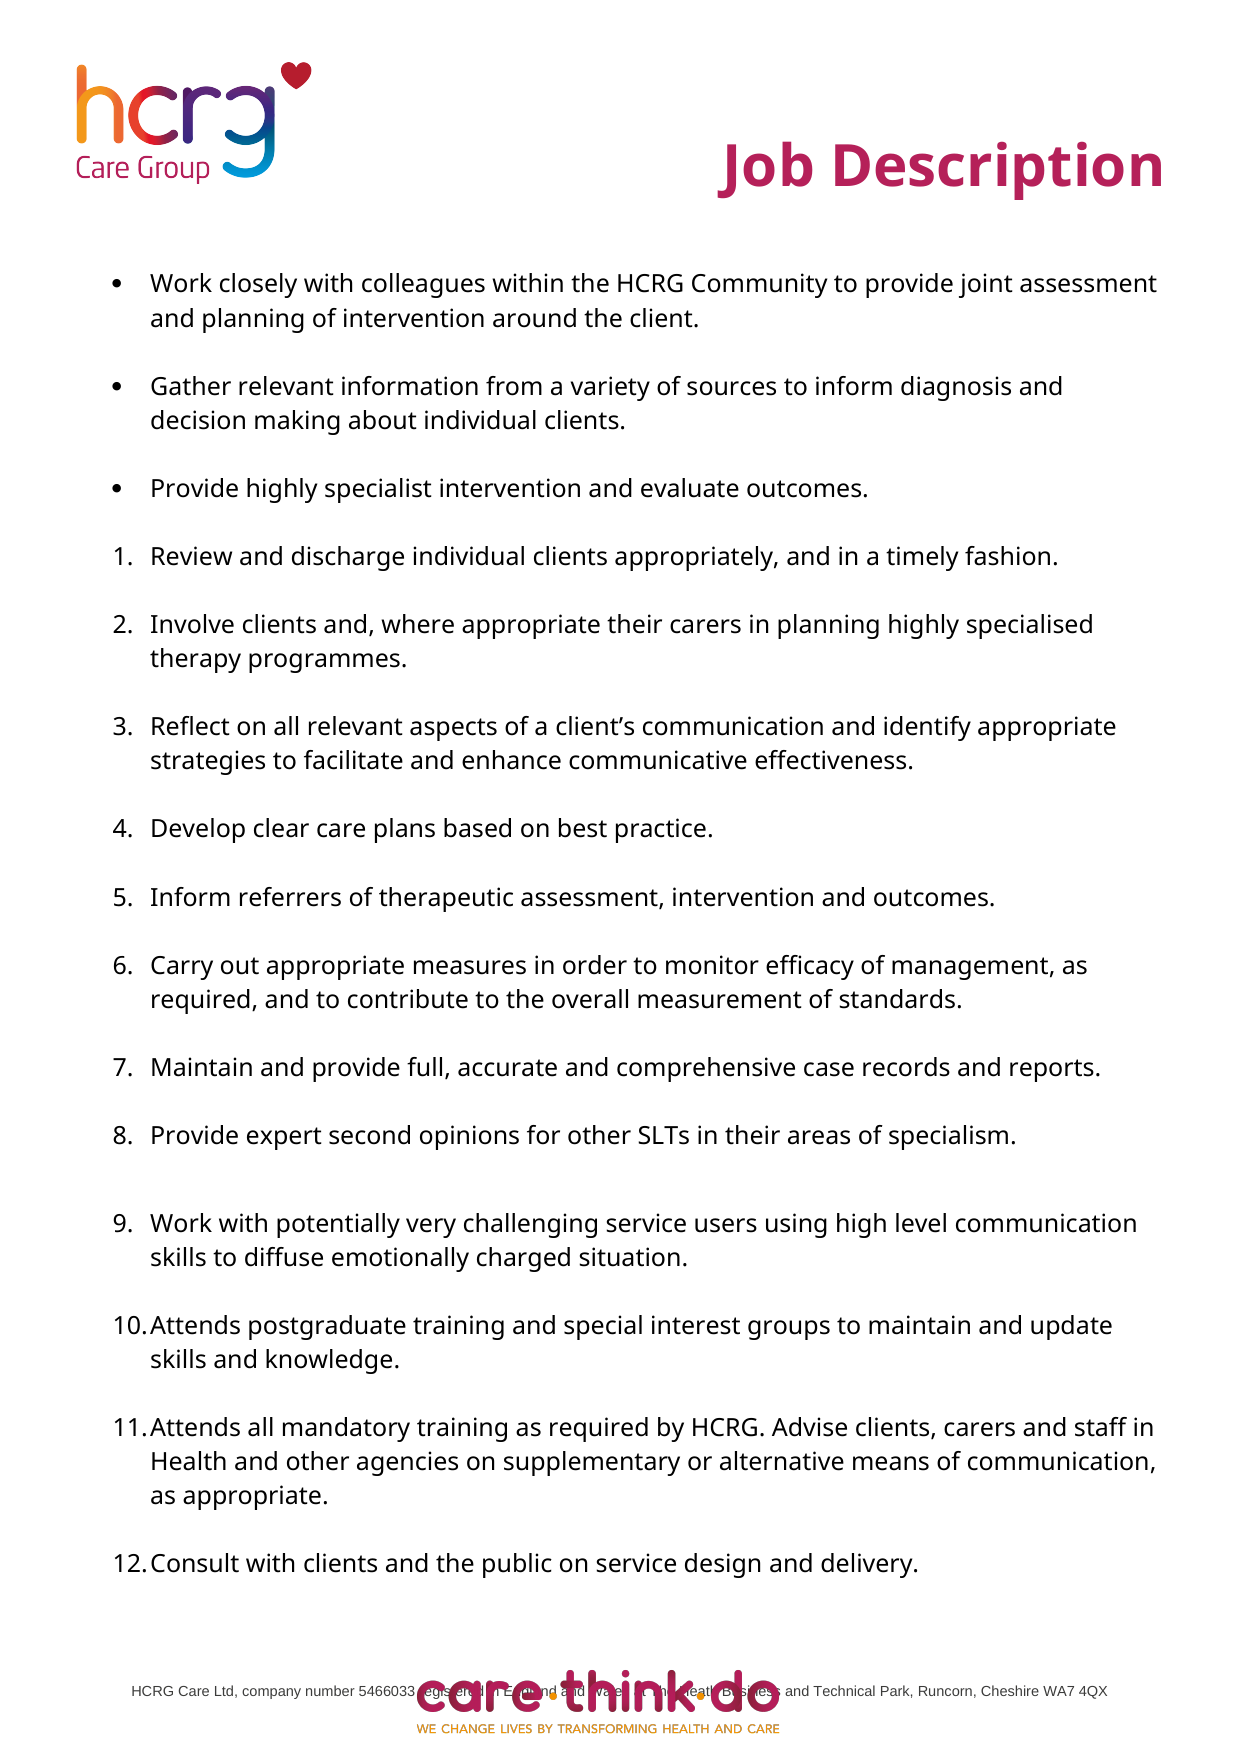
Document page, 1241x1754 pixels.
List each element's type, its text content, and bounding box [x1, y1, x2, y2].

list Inform referrers of therapeutic assessment, intervention and outcomes. [112, 879, 1165, 913]
list Maintain and provide full, accurate and comprehensive case records and reports. [112, 1049, 1165, 1084]
picture [55, 35, 325, 205]
list Review and discharge individual clients appropriately, and in a timely fashion. [112, 539, 1165, 573]
list Carry out appropriate measures in order to monitor efficacy of management, as required, and to contribute to the overall measurement of standards. [112, 947, 1165, 1016]
list Attends postgraduate training and special interest groups to maintain and update skills and knowledge. [112, 1307, 1165, 1376]
list Involve clients and, where appropriate their carers in planning highly specialised therapy programmes. [112, 607, 1165, 675]
list Gather relevant information from a variety of sources to inform diagnosis and decision making about individual clients. [112, 368, 1165, 436]
list Provide expert second opinions for other SLTs in their areas of specialism. [112, 1118, 1165, 1152]
list Work with potentially very challenging service users using high level communication skills to diffuse emotionally charged situation. [112, 1205, 1165, 1273]
list Provide highly specialist intervention and evaluate outcomes. [112, 471, 1165, 504]
list Attends all mandatory training as required by HCRG. Advise clients, carers and staff in Health and other agencies on supplementary or alternative means of communication, as appropriate. [112, 1409, 1165, 1512]
list Consult with clients and the public on service design and delivery. [112, 1546, 1165, 1580]
list Work closely with colleagues within the HCRG Community to provide joint assessment and planning of intervention around the client. [112, 266, 1165, 334]
list Develop clear care plans based on best practice. [112, 811, 1165, 845]
picture [385, 1665, 811, 1739]
list Reflect on all relevant aspects of a client’s communication and identify appropriate strategies to facilitate and enhance communicative effectiveness. [112, 709, 1165, 777]
